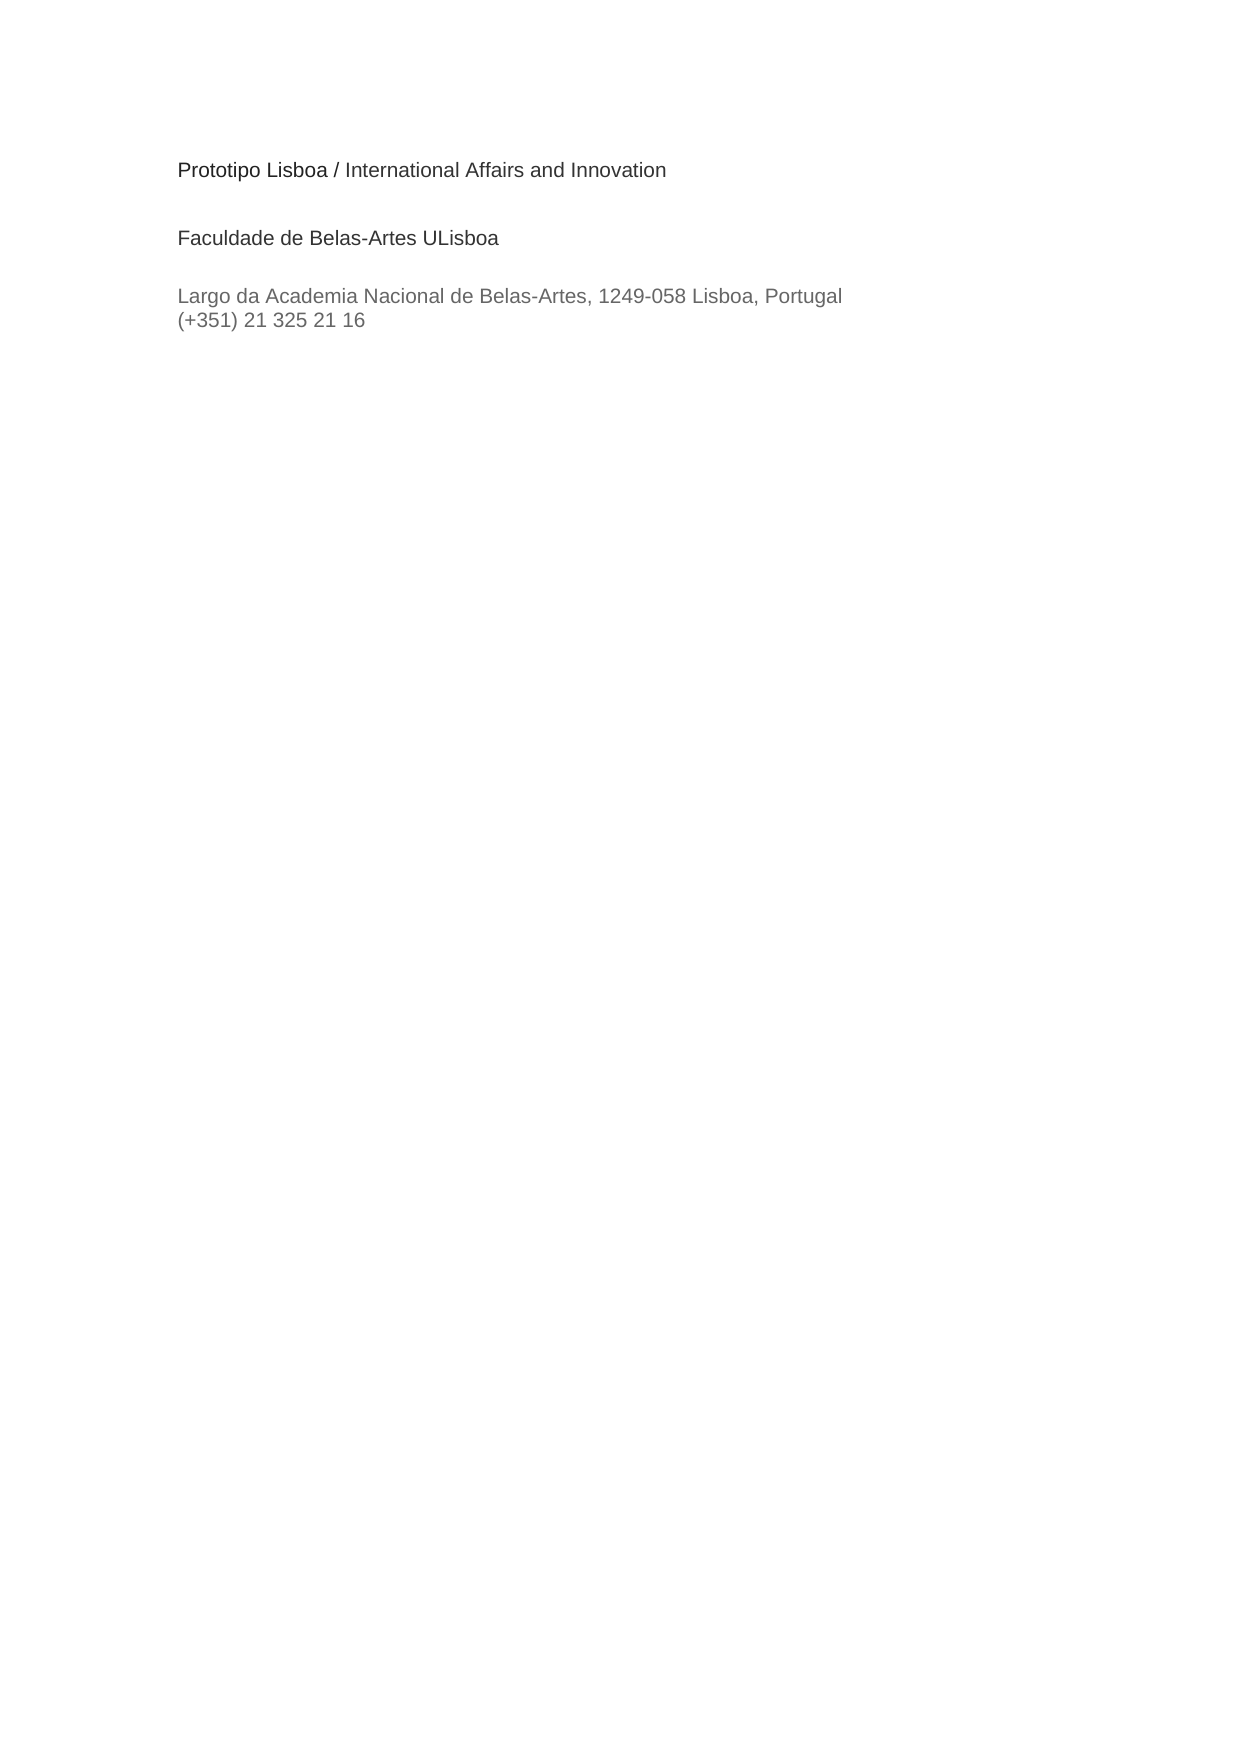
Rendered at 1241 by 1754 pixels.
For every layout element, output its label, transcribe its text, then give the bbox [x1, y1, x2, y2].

text Largo da Academia Nacional de Belas-Artes, 1249-058 Lisboa, Portugal (+351) 21 325 21 16 [400, 284, 1063, 332]
text Faculdade de Belas-Artes ULisboa [177, 216, 1063, 250]
text Prototipo Lisboa / International Affairs and Innovation [177, 148, 1063, 182]
